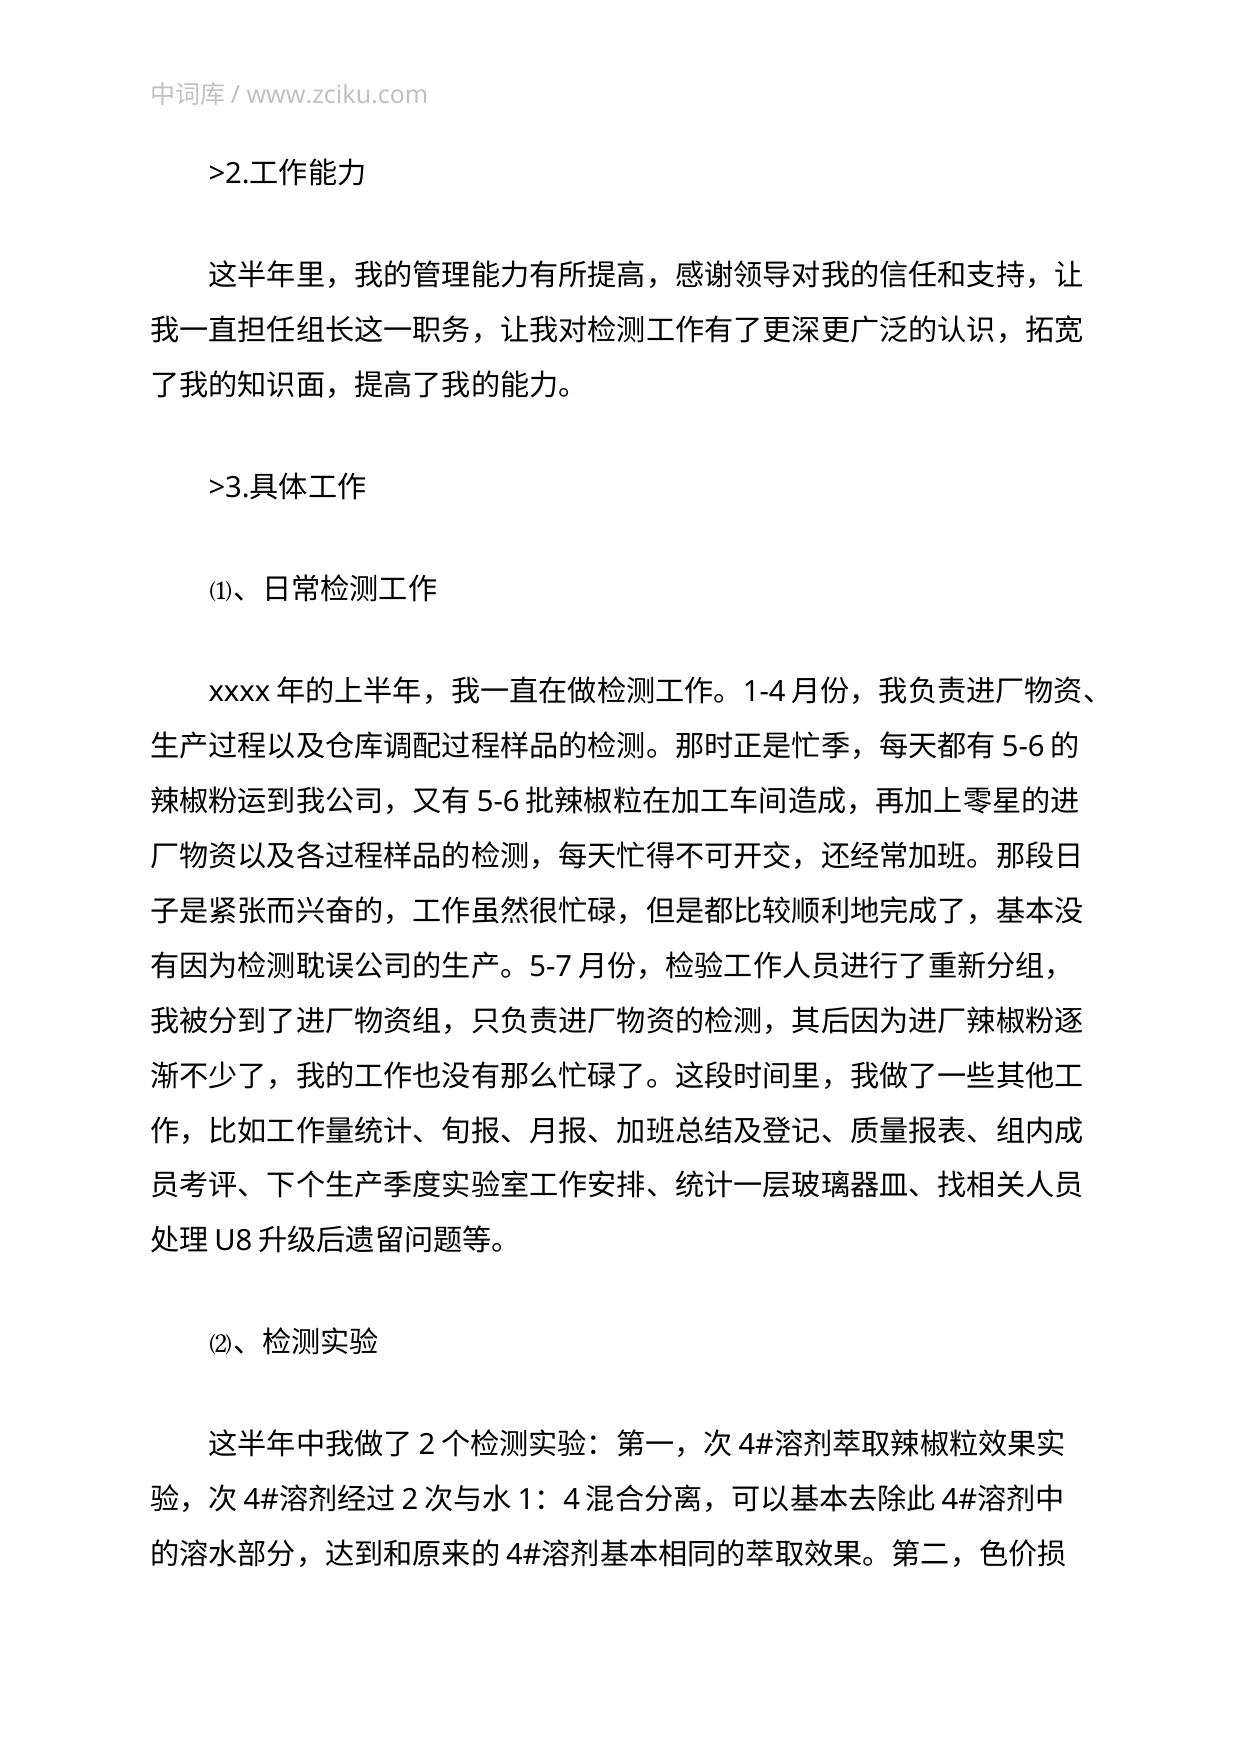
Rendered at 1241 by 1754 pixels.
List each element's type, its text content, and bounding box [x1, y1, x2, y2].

text xxxx年的上半年，我一直在做检测工作。1-4月份，我负责进厂物资、生产过程以及仓库调配过程样品的检测。那时正是忙季，每天都有5-6的辣椒粉运到我公司，又有5-6批辣椒粒在加工车间造成，再加上零星的进厂物资以及各过程样品的检测，每天忙得不可开交，还经常加班。那段日子是紧张而兴奋的，工作虽然很忙碌，但是都比较顺利地完成了，基本没有因为检测耽误公司的生产。5-7月份，检验工作人员进行了重新分组，我被分到了进厂物资组，只负责进厂物资的检测，其后因为进厂辣椒粉逐渐不少了，我的工作也没有那么忙碌了。这段时间里，我做了一些其他工作，比如工作量统计、旬报、月报、加班总结及登记、质量报表、组内成员考评、下个生产季度实验室工作安排、统计一层玻璃器皿、找相关人员处理U8升级后遗留问题等。 [150, 667, 1090, 1259]
text 这半年里，我的管理能力有所提高，感谢领导对我的信任和支持，让我一直担任组长这一职务，让我对检测工作有了更深更广泛的认识，拓宽了我的知识面，提高了我的能力。 [150, 252, 1090, 404]
text >2.工作能力 [150, 150, 1090, 192]
text ⑴、日常检测工作 [150, 566, 1090, 608]
text ⑵、检测实验 [150, 1319, 1090, 1361]
text >3.具体工作 [150, 463, 1090, 506]
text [150, 1421, 1090, 1573]
